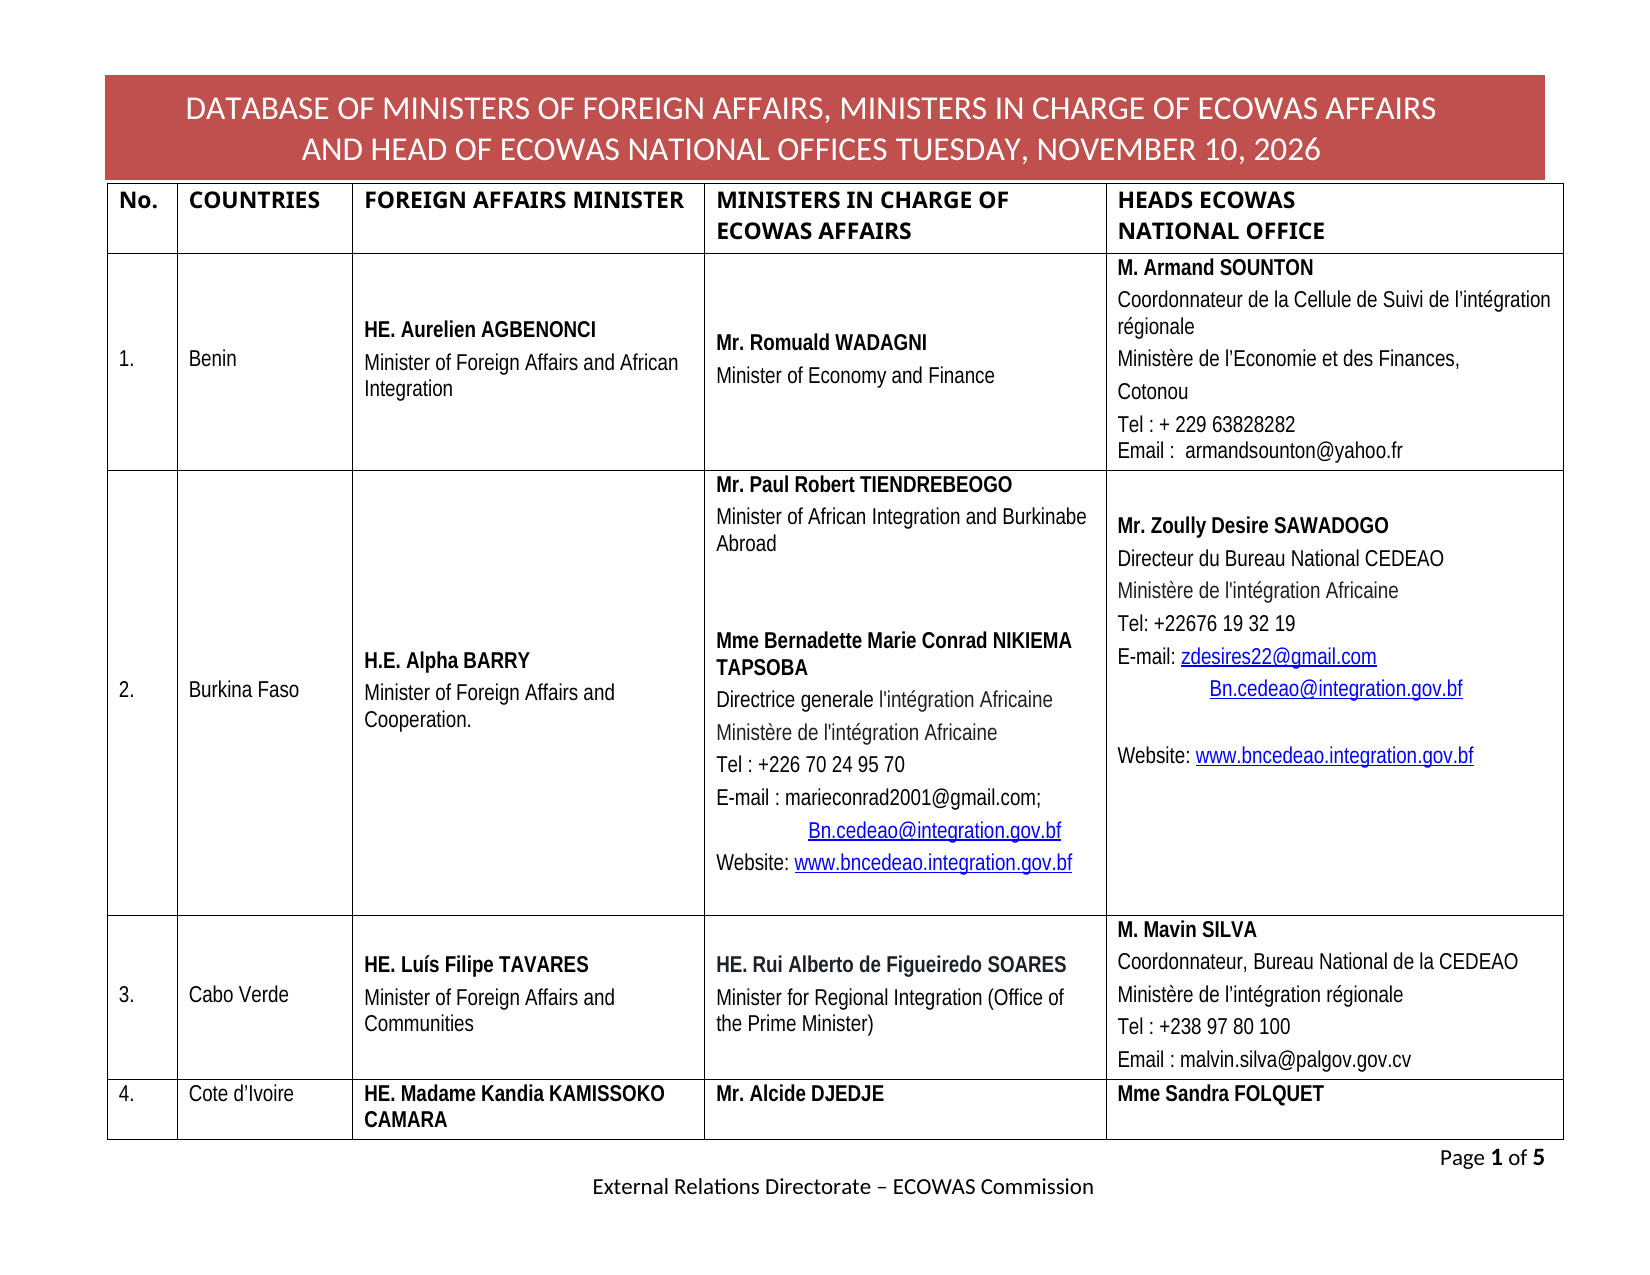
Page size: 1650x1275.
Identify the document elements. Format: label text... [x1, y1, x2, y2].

table_cell Benin [178, 254, 352, 469]
table_cell Burkina Faso [178, 471, 352, 914]
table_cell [705, 1080, 1106, 1138]
table_cell 3. [108, 916, 177, 1078]
table_cell Mr. Zoully Desire SAWADOGO Directeur du Bureau National CEDEAO Ministère de l'intégration Africaine Tel: +22676 19 32 19 E-mail: zdesires22@gmail.com Bn.cedeao@integration.gov.bf Website: www.bncedeao.integration.gov.bf [1107, 471, 1563, 914]
table_cell M. Mavin SILVA Coordonnateur, Bureau National de la CEDEAO Ministère de l’intégration régionale Tel : +238 97 80 100 Email : malvin.silva@palgov.gov.cv [1107, 916, 1563, 1078]
table_header MINISTERS IN CHARGE OF ECOWAS AFFAIRS [705, 184, 1106, 253]
table_cell M. Armand SOUNTON Coordonnateur de la Cellule de Suivi de l’intégration régionale Ministère de l’Economie et des Finances, Cotonou Tel : + 229 63828282 Email : armandsounton@yahoo.fr [1107, 254, 1563, 469]
table_cell 1. [108, 254, 177, 469]
table_header HEADS ECOWAS NATIONAL OFFICE [1107, 184, 1563, 253]
table_cell HE. Rui Alberto de Figueiredo SOARES Minister for Regional Integration (Office of the Prime Minister) [705, 916, 1106, 1078]
table_cell Cabo Verde [178, 916, 352, 1078]
table_cell 4. [108, 1080, 177, 1138]
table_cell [1107, 1080, 1563, 1138]
table_header COUNTRIES [178, 184, 352, 253]
table_cell Mr. Romuald WADAGNI Minister of Economy and Finance [705, 254, 1106, 469]
table_header No. [108, 184, 177, 253]
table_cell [353, 1080, 704, 1138]
table_cell Mr. Paul Robert TIENDREBEOGO Minister of African Integration and Burkinabe Abroad Mme Bernadette Marie Conrad NIKIEMA TAPSOBA Directrice generale l'intégration Africaine Ministère de l'intégration Africaine Tel : +226 70 24 95 70 E-mail : marieconrad2001@gmail.com; Bn.cedeao@integration.gov.bf Website: www.bncedeao.integration.gov.bf [705, 471, 1106, 914]
table_cell HE. Aurelien AGBENONCI Minister of Foreign Affairs and African Integration [353, 254, 704, 469]
table_cell 2. [108, 471, 177, 914]
table_cell HE. Luís Filipe TAVARES Minister of Foreign Affairs and Communities [353, 916, 704, 1078]
table_cell H.E. Alpha BARRY Minister of Foreign Affairs and Cooperation. [353, 471, 704, 914]
table_cell Cote d’Ivoire [178, 1080, 352, 1138]
table_header FOREIGN AFFAIRS MINISTER [353, 184, 704, 253]
